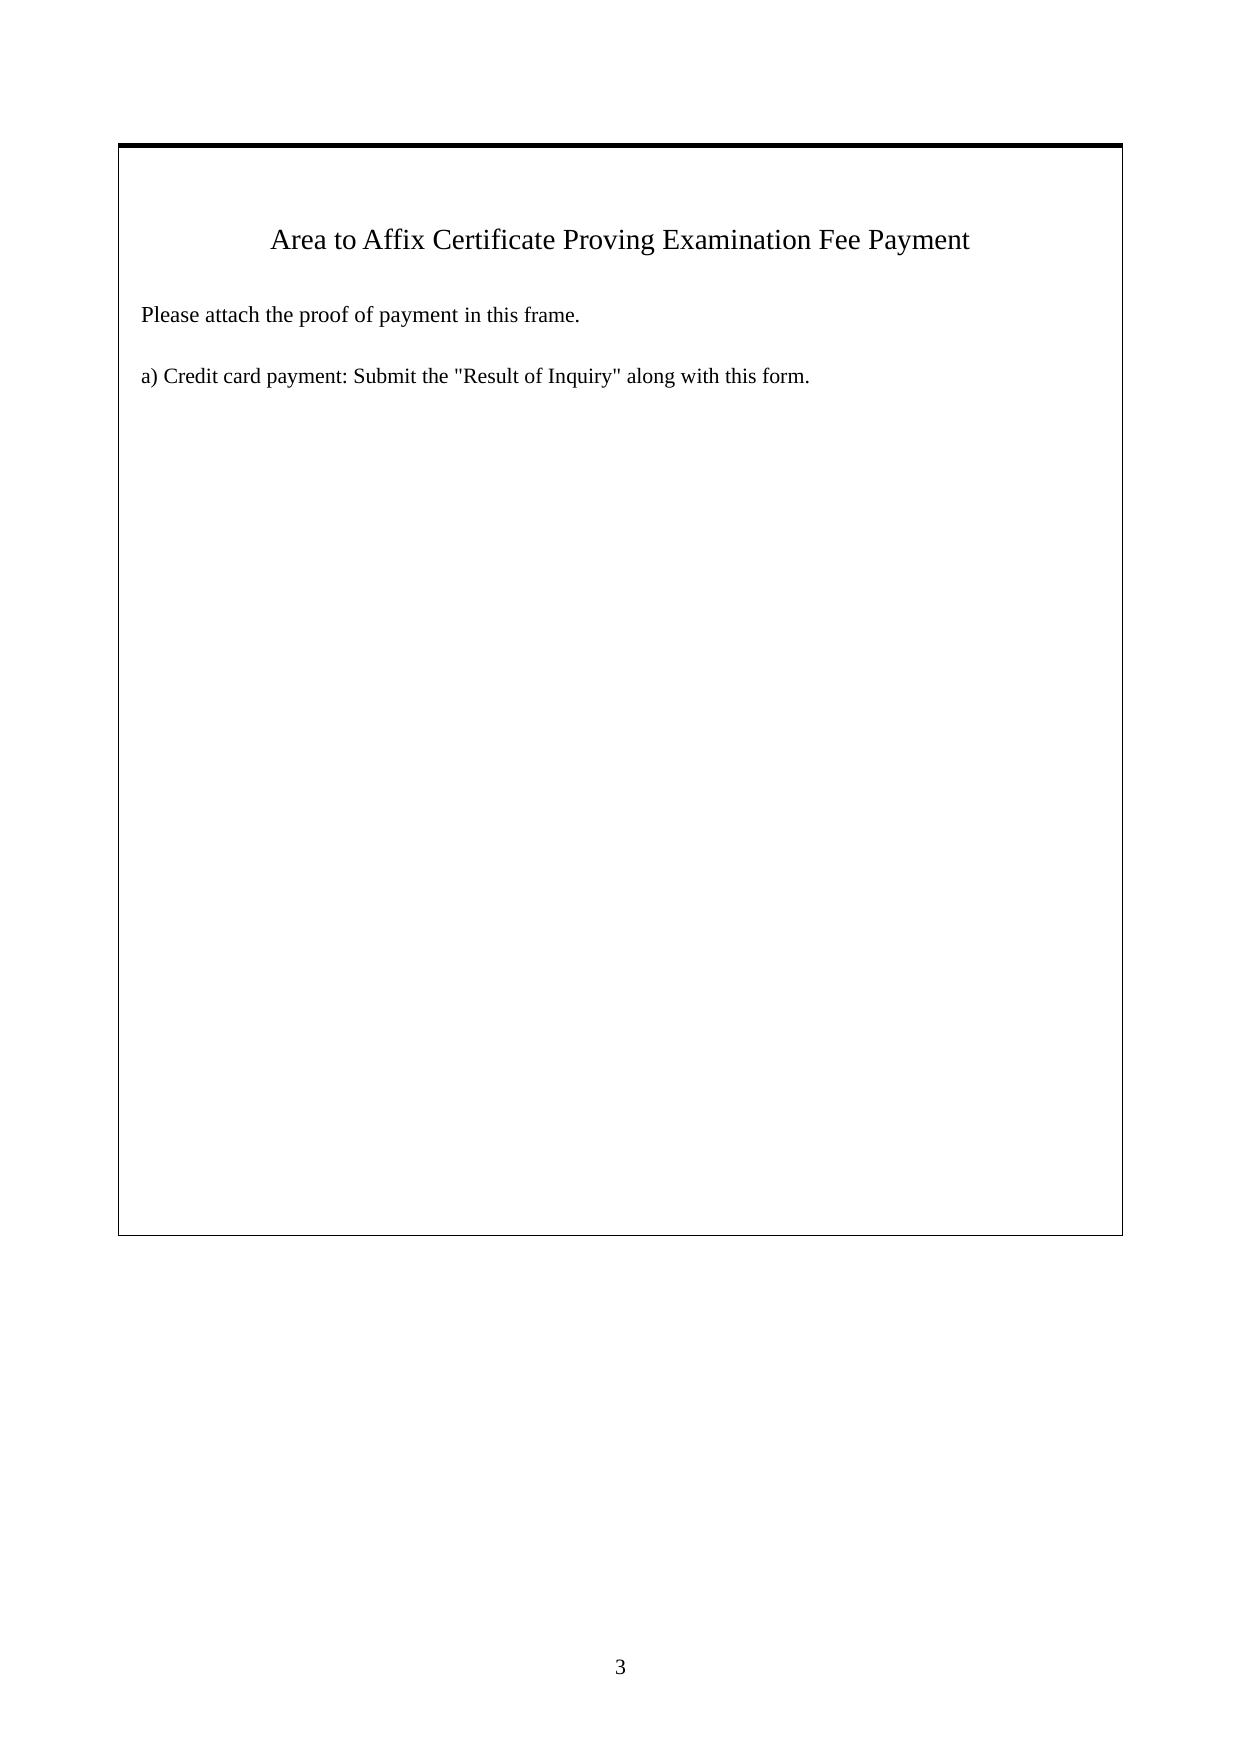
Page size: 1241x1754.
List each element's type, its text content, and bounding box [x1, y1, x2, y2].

table_cell Area to Affix Certificate Proving Examination Fee Payment Please attach the proof of payment in this frame. a) Credit card payment: Submit the "Result of Inquiry" along with this form. [119, 148, 1122, 1235]
